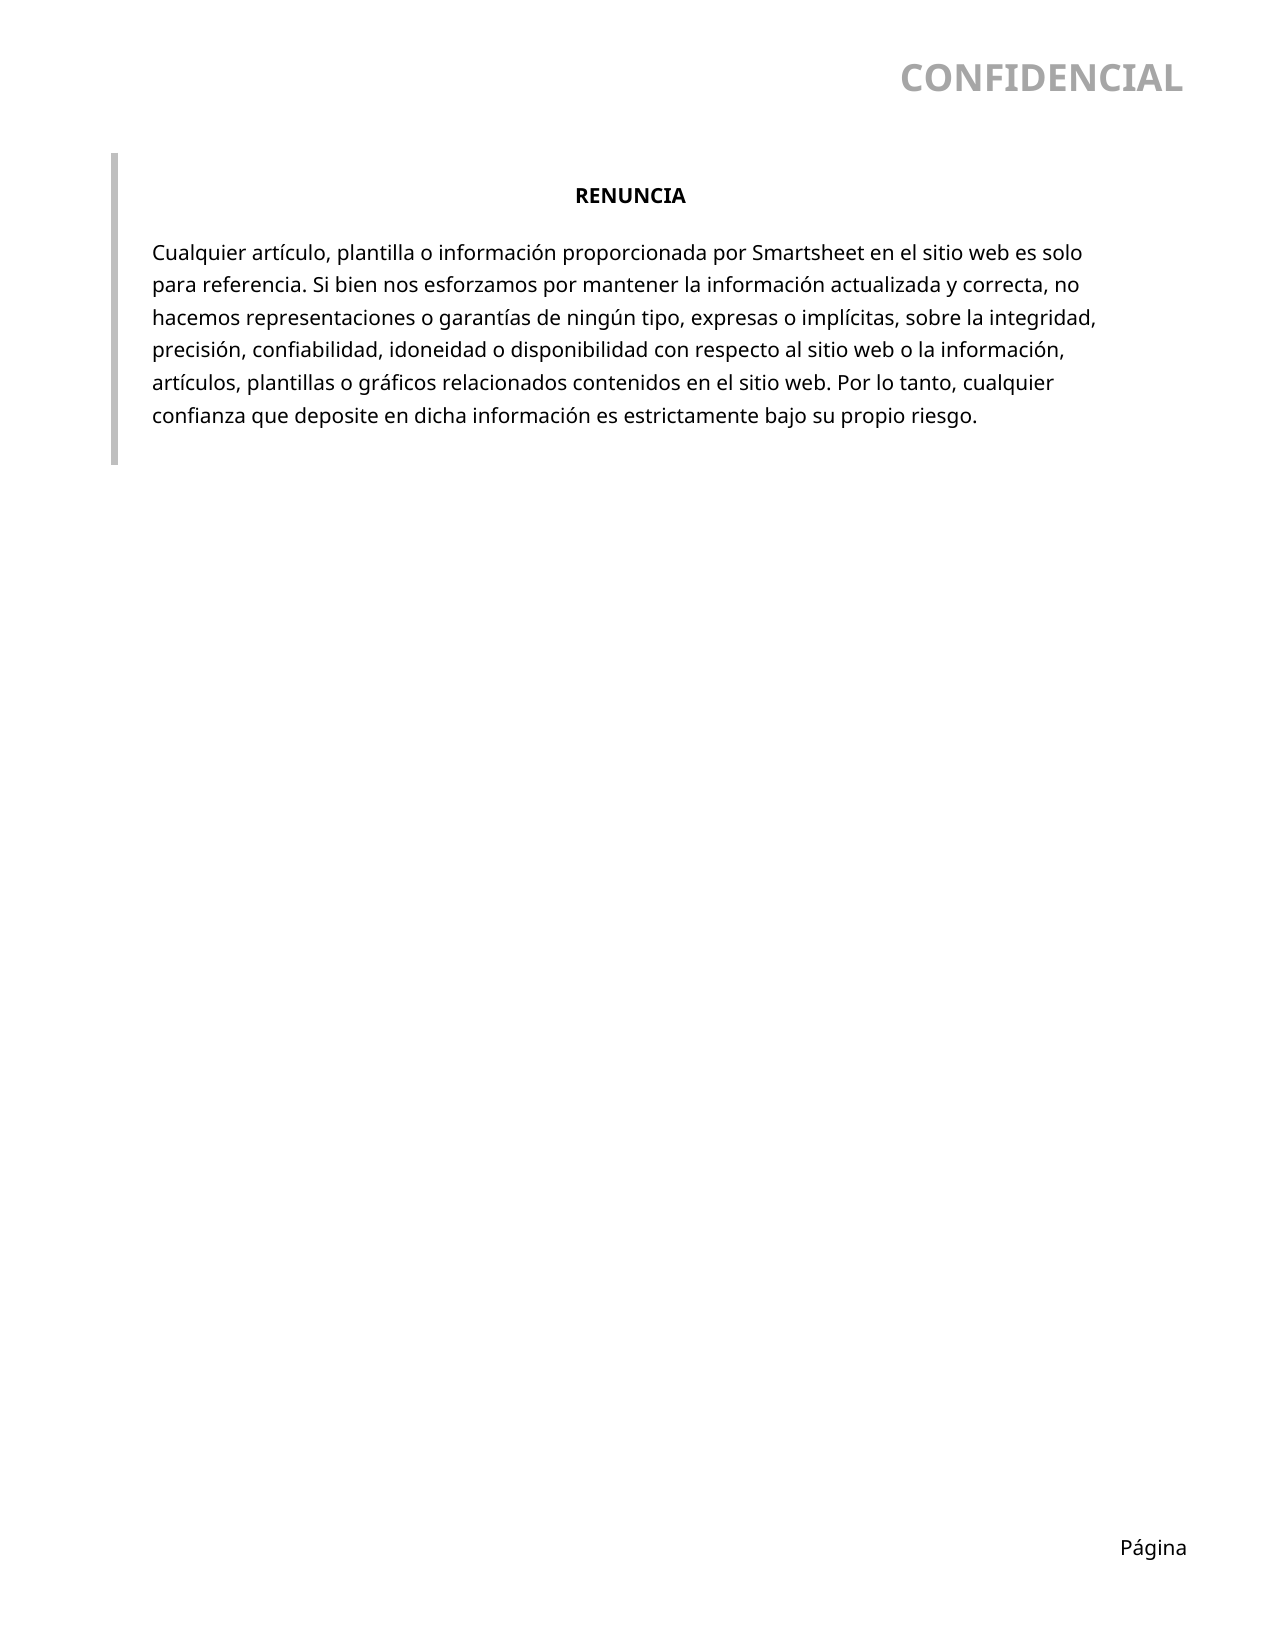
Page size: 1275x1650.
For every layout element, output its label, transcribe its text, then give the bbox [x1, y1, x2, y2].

table_header RENUNCIA Cualquier artículo, plantilla o información proporcionada por Smartsheet en el sitio web es solo para referencia. Si bien nos esforzamos por mantener la información actualizada y correcta, no hacemos representaciones o garantías de ningún tipo, expresas o implícitas, sobre la integridad, precisión, confiabilidad, idoneidad o disponibilidad con respecto al sitio web o la información, artículos, plantillas o gráficos relacionados contenidos en el sitio web. Por lo tanto, cualquier confianza que deposite en dicha información es estrictamente bajo su propio riesgo. [118, 153, 1121, 465]
